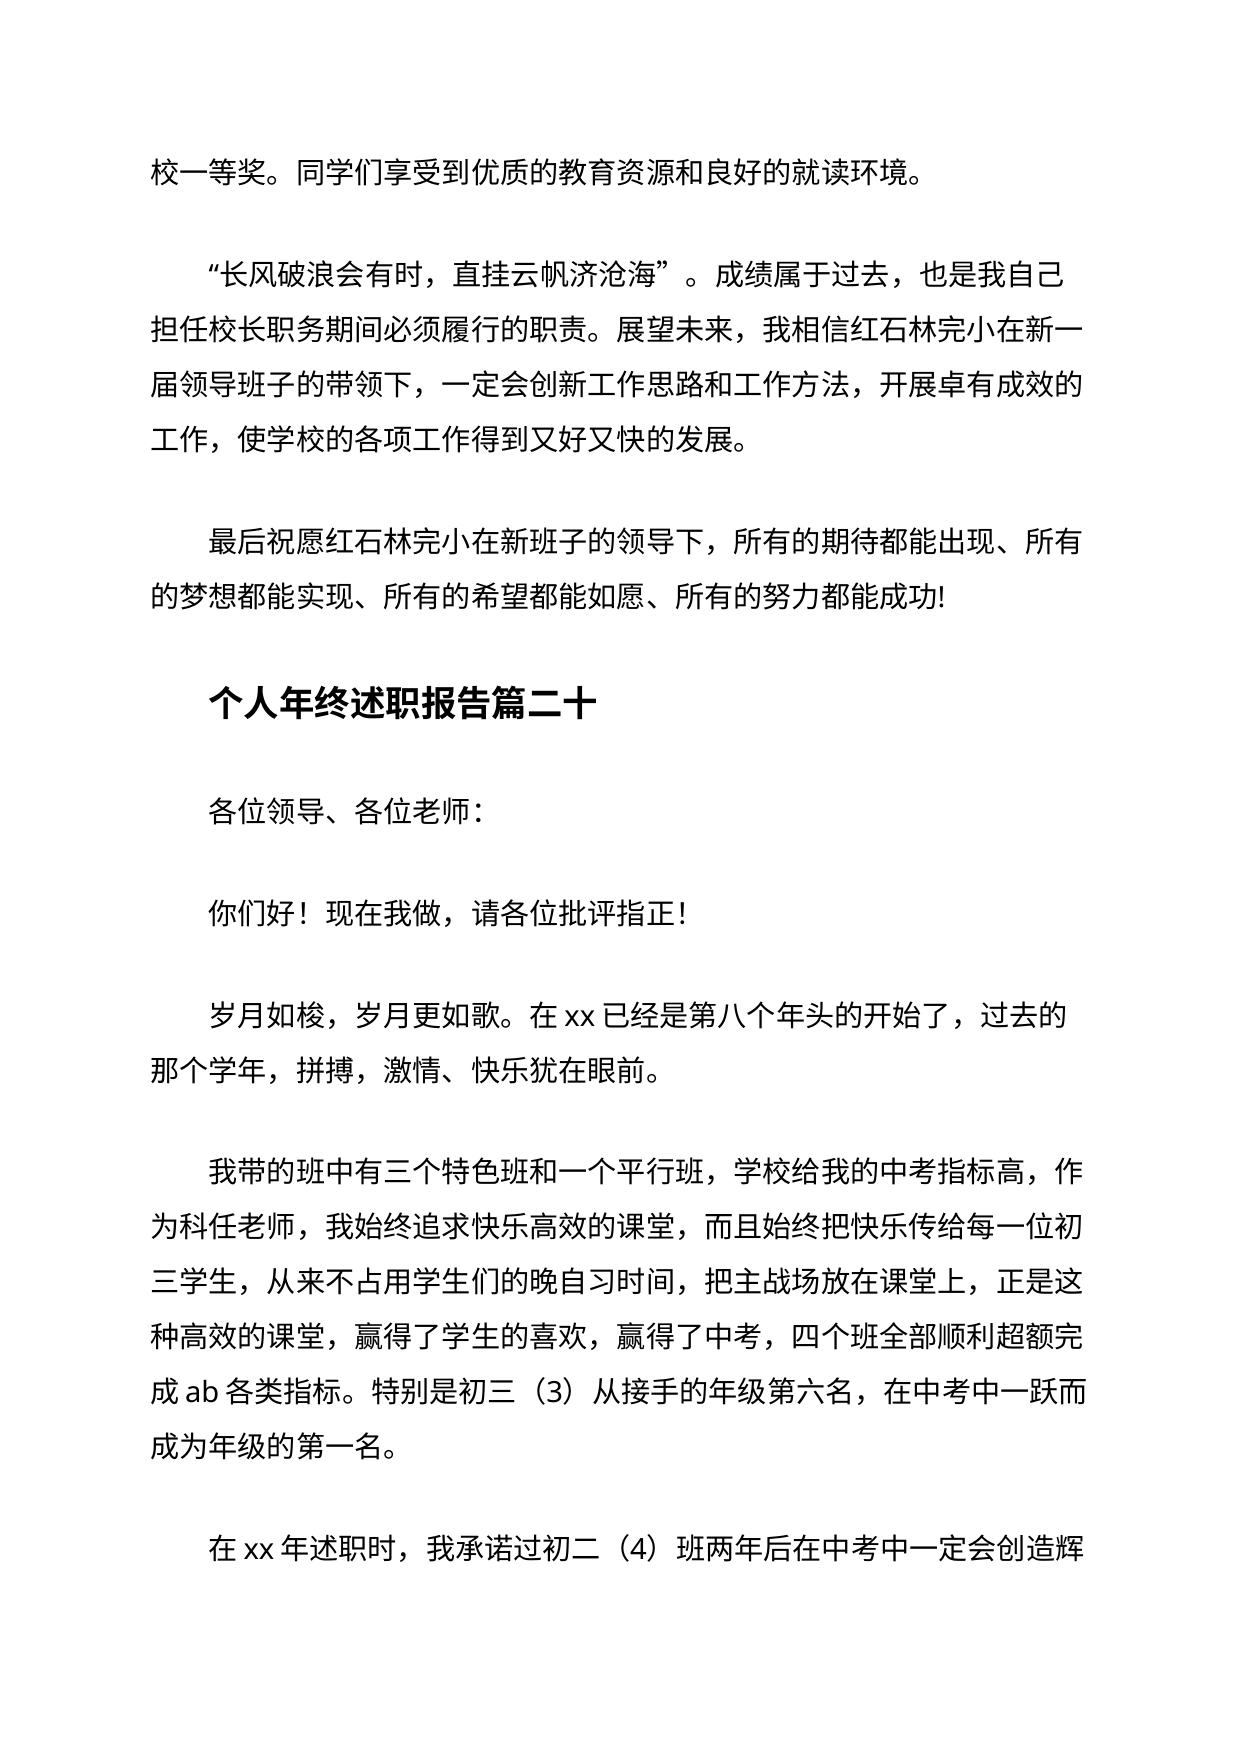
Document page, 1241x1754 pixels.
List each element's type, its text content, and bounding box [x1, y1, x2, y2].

text “长风破浪会有时，直挂云帆济沧海”。成绩属于过去，也是我自己担任校长职务期间必须履行的职责。展望未来，我相信红石林完小在新一届领导班子的带领下，一定会创新工作思路和工作方法，开展卓有成效的工作，使学校的各项工作得到又好又快的发展。 [150, 252, 1090, 459]
text 最后祝愿红石林完小在新班子的领导下，所有的期待都能出现、所有的梦想都能实现、所有的希望都能如愿、所有的努力都能成功! [150, 518, 1090, 616]
text 个人年终述职报告篇二十 [150, 675, 1090, 726]
text 我带的班中有三个特色班和一个平行班，学校给我的中考指标高，作为科任老师，我始终追求快乐高效的课堂，而且始终把快乐传给每一位初三学生，从来不占用学生们的晚自习时间，把主战场放在课堂上，正是这种高效的课堂，赢得了学生的喜欢，赢得了中考，四个班全部顺利超额完成ab各类指标。特别是初三（3）从接手的年级第六名，在中考中一跃而成为年级的第一名。 [150, 1149, 1090, 1466]
text 你们好！现在我做，请各位批评指正！ [150, 890, 1090, 933]
text 岁月如梭，岁月更如歌。在xx已经是第八个年头的开始了，过去的那个学年，拼搏，激情、快乐犹在眼前。 [150, 992, 1090, 1089]
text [150, 150, 1090, 192]
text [150, 1525, 1090, 1568]
text 各位领导、各位老师： [150, 789, 1090, 831]
